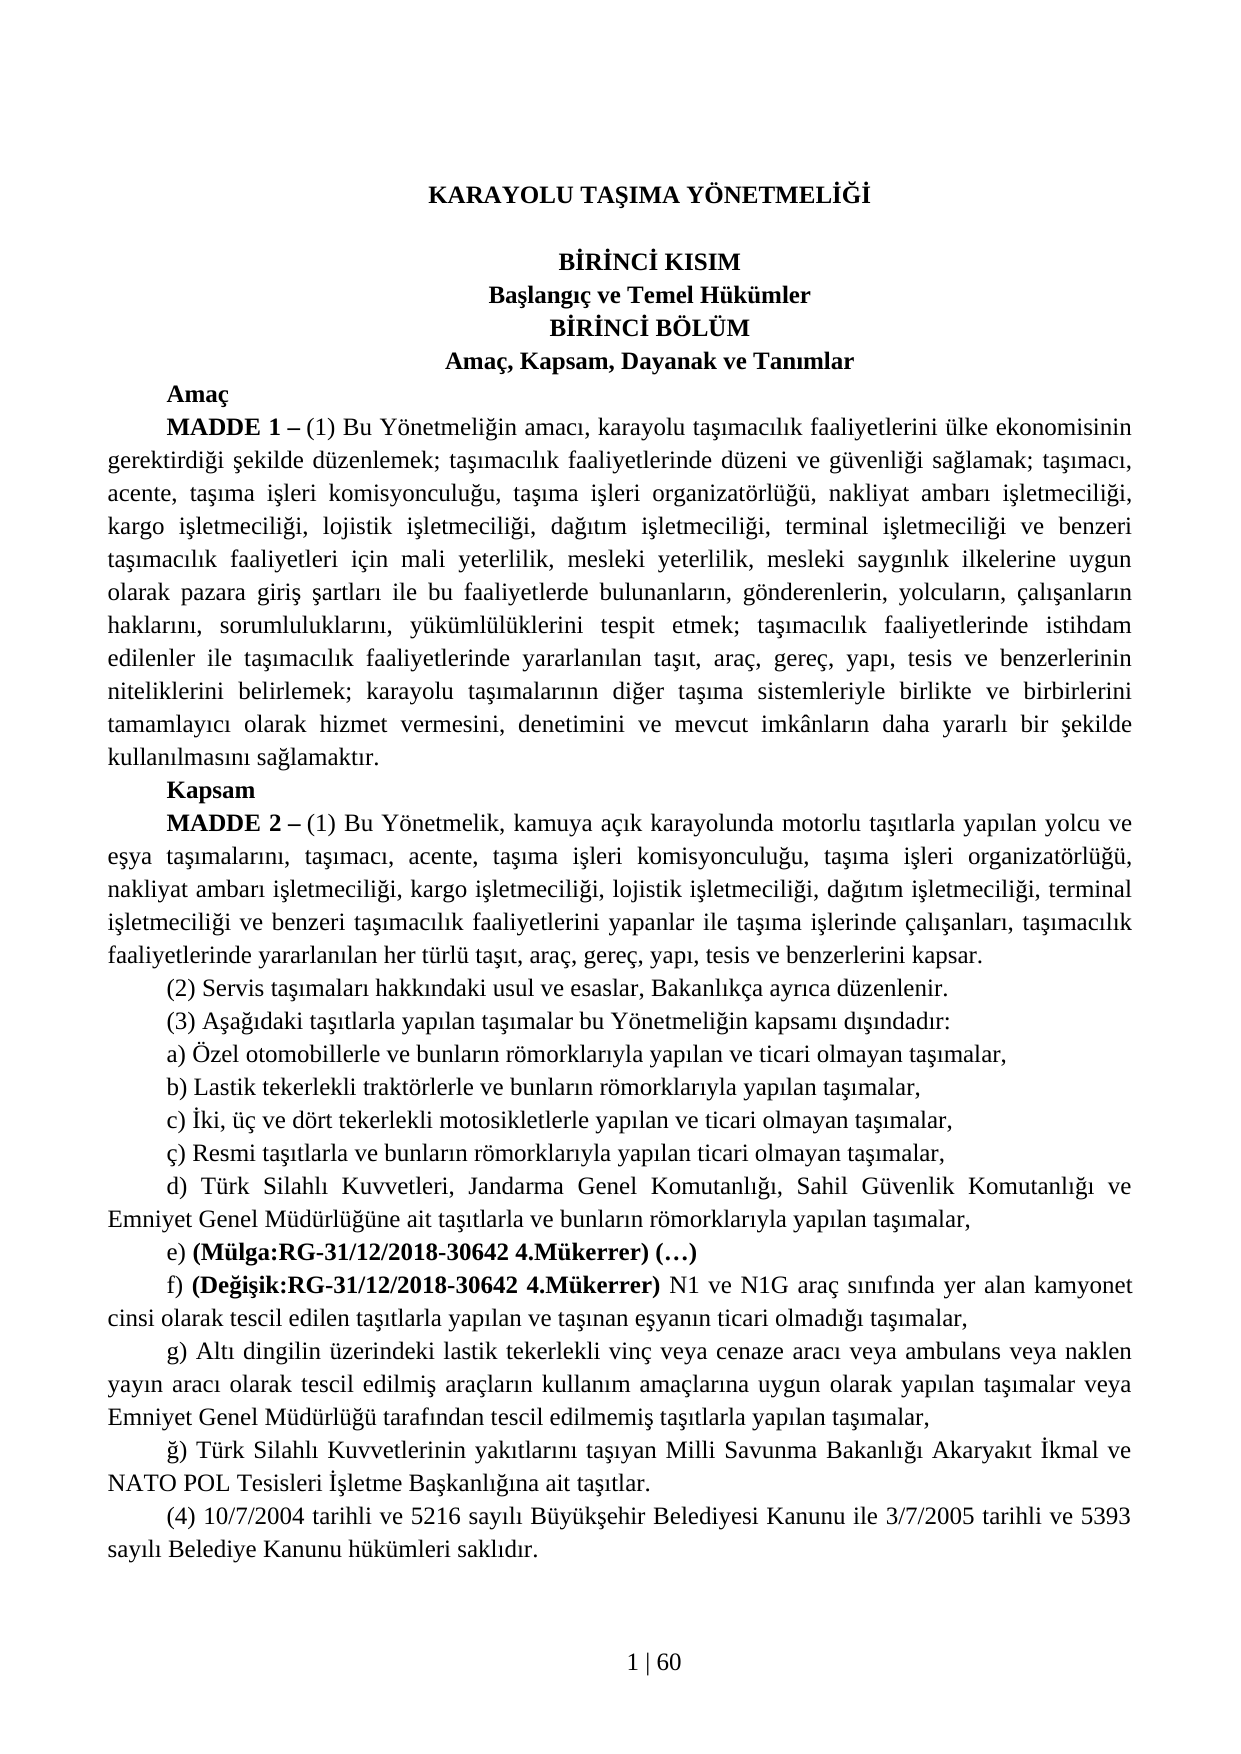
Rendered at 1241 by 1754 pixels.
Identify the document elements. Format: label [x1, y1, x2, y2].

table_header [74, 181, 1166, 1567]
